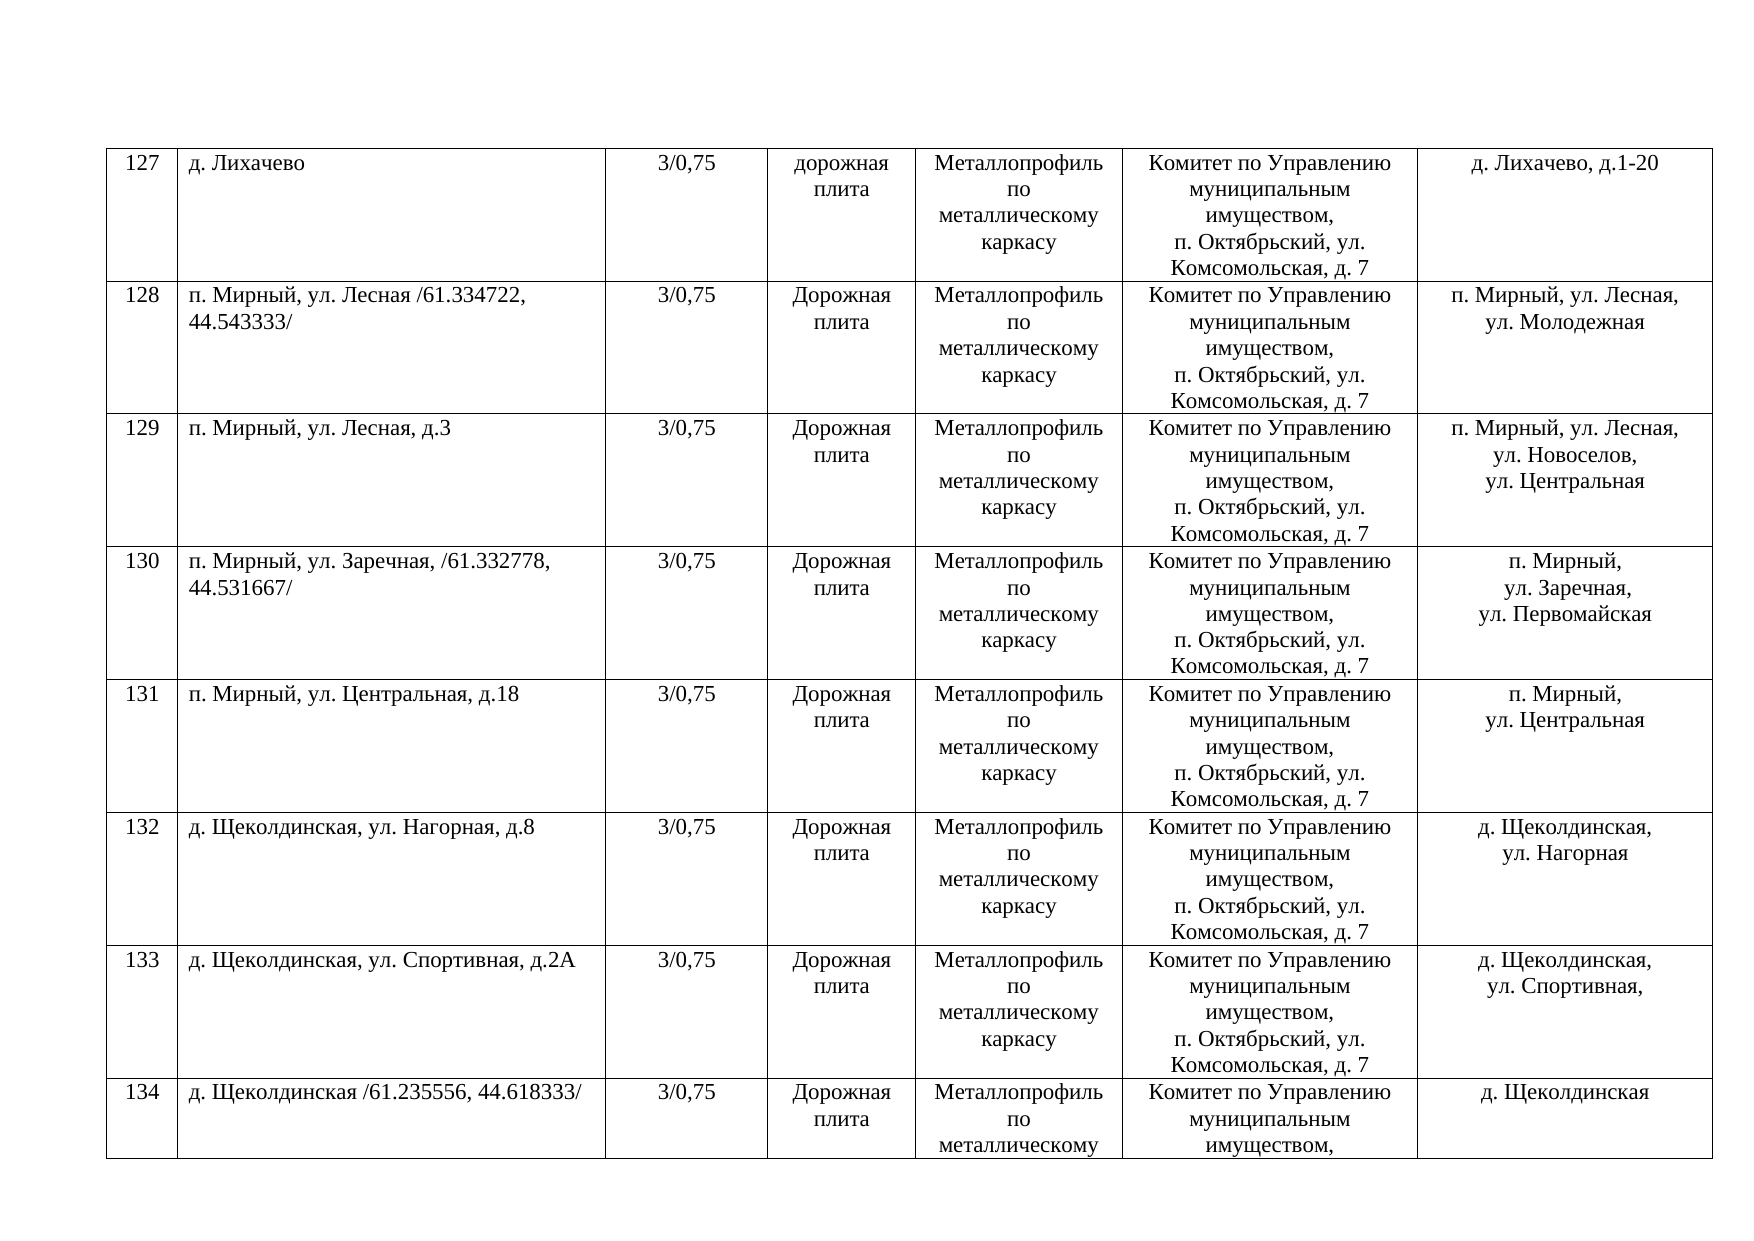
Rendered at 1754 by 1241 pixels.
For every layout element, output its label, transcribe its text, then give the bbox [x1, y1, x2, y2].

table_cell Комитет по Управлению муниципальным имуществом, п. Октябрьский, ул. Комсомольская, д. 7 [1123, 282, 1417, 413]
table_cell Комитет по Управлению муниципальным имуществом, п. Октябрьский, ул. Комсомольская, д. 7 [1123, 680, 1417, 812]
table_cell п. Мирный, ул. Лесная /61.334722, 44.543333/ [178, 282, 605, 413]
table_cell 3/0,75 [606, 946, 767, 1077]
table_cell 3/0,75 [606, 414, 767, 546]
table_cell 130 [107, 547, 177, 679]
table_cell Дорожная плита [768, 547, 915, 679]
table_cell 3/0,75 [606, 282, 767, 413]
table_cell п. Мирный, ул. Лесная, ул. Молодежная [1418, 282, 1712, 413]
table_cell п. Мирный, ул. Центральная, д.18 [178, 680, 605, 812]
table_cell Дорожная плита [768, 680, 915, 812]
table_cell Комитет по Управлению муниципальным имуществом, п. Октябрьский, ул. Комсомольская, д. 7 [1123, 946, 1417, 1077]
table_cell п. Мирный, ул. Заречная, ул. Первомайская [1418, 547, 1712, 679]
table_cell 3/0,75 [606, 813, 767, 944]
table_cell д. Щеколдинская, ул. Спортивная, д.2А [178, 946, 605, 1077]
table_cell д. Лихачево, д.1-20 [1418, 149, 1712, 281]
table_cell д. Щеколдинская, ул. Нагорная [1418, 813, 1712, 944]
table_cell 128 [107, 282, 177, 413]
table_cell Металлопрофиль по металлическому каркасу [916, 282, 1122, 413]
table_cell п. Мирный, ул. Заречная, /61.332778, 44.531667/ [178, 547, 605, 679]
table_cell Металлопрофиль по металлическому каркасу [916, 946, 1122, 1077]
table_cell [1123, 149, 1417, 281]
table_cell Дорожная плита [768, 1079, 915, 1157]
table_cell 3/0,75 [606, 149, 767, 281]
table_cell 3/0,75 [606, 680, 767, 812]
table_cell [1123, 1079, 1417, 1157]
table_cell Дорожная плита [768, 813, 915, 944]
table_cell 129 [107, 414, 177, 546]
table_cell Комитет по Управлению муниципальным имуществом, п. Октябрьский, ул. Комсомольская, д. 7 [1123, 414, 1417, 546]
table_cell Комитет по Управлению муниципальным имуществом, п. Октябрьский, ул. Комсомольская, д. 7 [1123, 547, 1417, 679]
table_cell Комитет по Управлению муниципальным имуществом, п. Октябрьский, ул. Комсомольская, д. 7 [1123, 813, 1417, 944]
table_cell дорожная плита [768, 149, 915, 281]
table_cell 133 [107, 946, 177, 1077]
table_cell Металлопрофиль по металлическому каркасу [916, 813, 1122, 944]
table_cell Металлопрофиль по металлическому каркасу [916, 680, 1122, 812]
table_cell д. Щеколдинская, ул. Нагорная, д.8 [178, 813, 605, 944]
table_cell Металлопрофиль по металлическому каркасу [916, 414, 1122, 546]
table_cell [178, 1079, 605, 1157]
table_cell Дорожная плита [768, 414, 915, 546]
table_cell п. Мирный, ул. Лесная, ул. Новоселов, ул. Центральная [1418, 414, 1712, 546]
table_cell 127 [107, 149, 177, 281]
table_cell д. Щеколдинская, ул. Спортивная, [1418, 946, 1712, 1077]
table_cell 3/0,75 [606, 1079, 767, 1157]
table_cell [916, 149, 1122, 281]
table_cell п. Мирный, ул. Центральная [1418, 680, 1712, 812]
table_cell 131 [107, 680, 177, 812]
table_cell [916, 1079, 1122, 1157]
table_cell Дорожная плита [768, 946, 915, 1077]
table_cell 134 [107, 1079, 177, 1157]
table_cell Металлопрофиль по металлическому каркасу [916, 547, 1122, 679]
table_cell 132 [107, 813, 177, 944]
table_cell д. Лихачево [178, 149, 605, 281]
table_cell д. Щеколдинская [1418, 1079, 1712, 1157]
table_cell 3/0,75 [606, 547, 767, 679]
table_cell Дорожная плита [768, 282, 915, 413]
table_cell п. Мирный, ул. Лесная, д.3 [178, 414, 605, 546]
